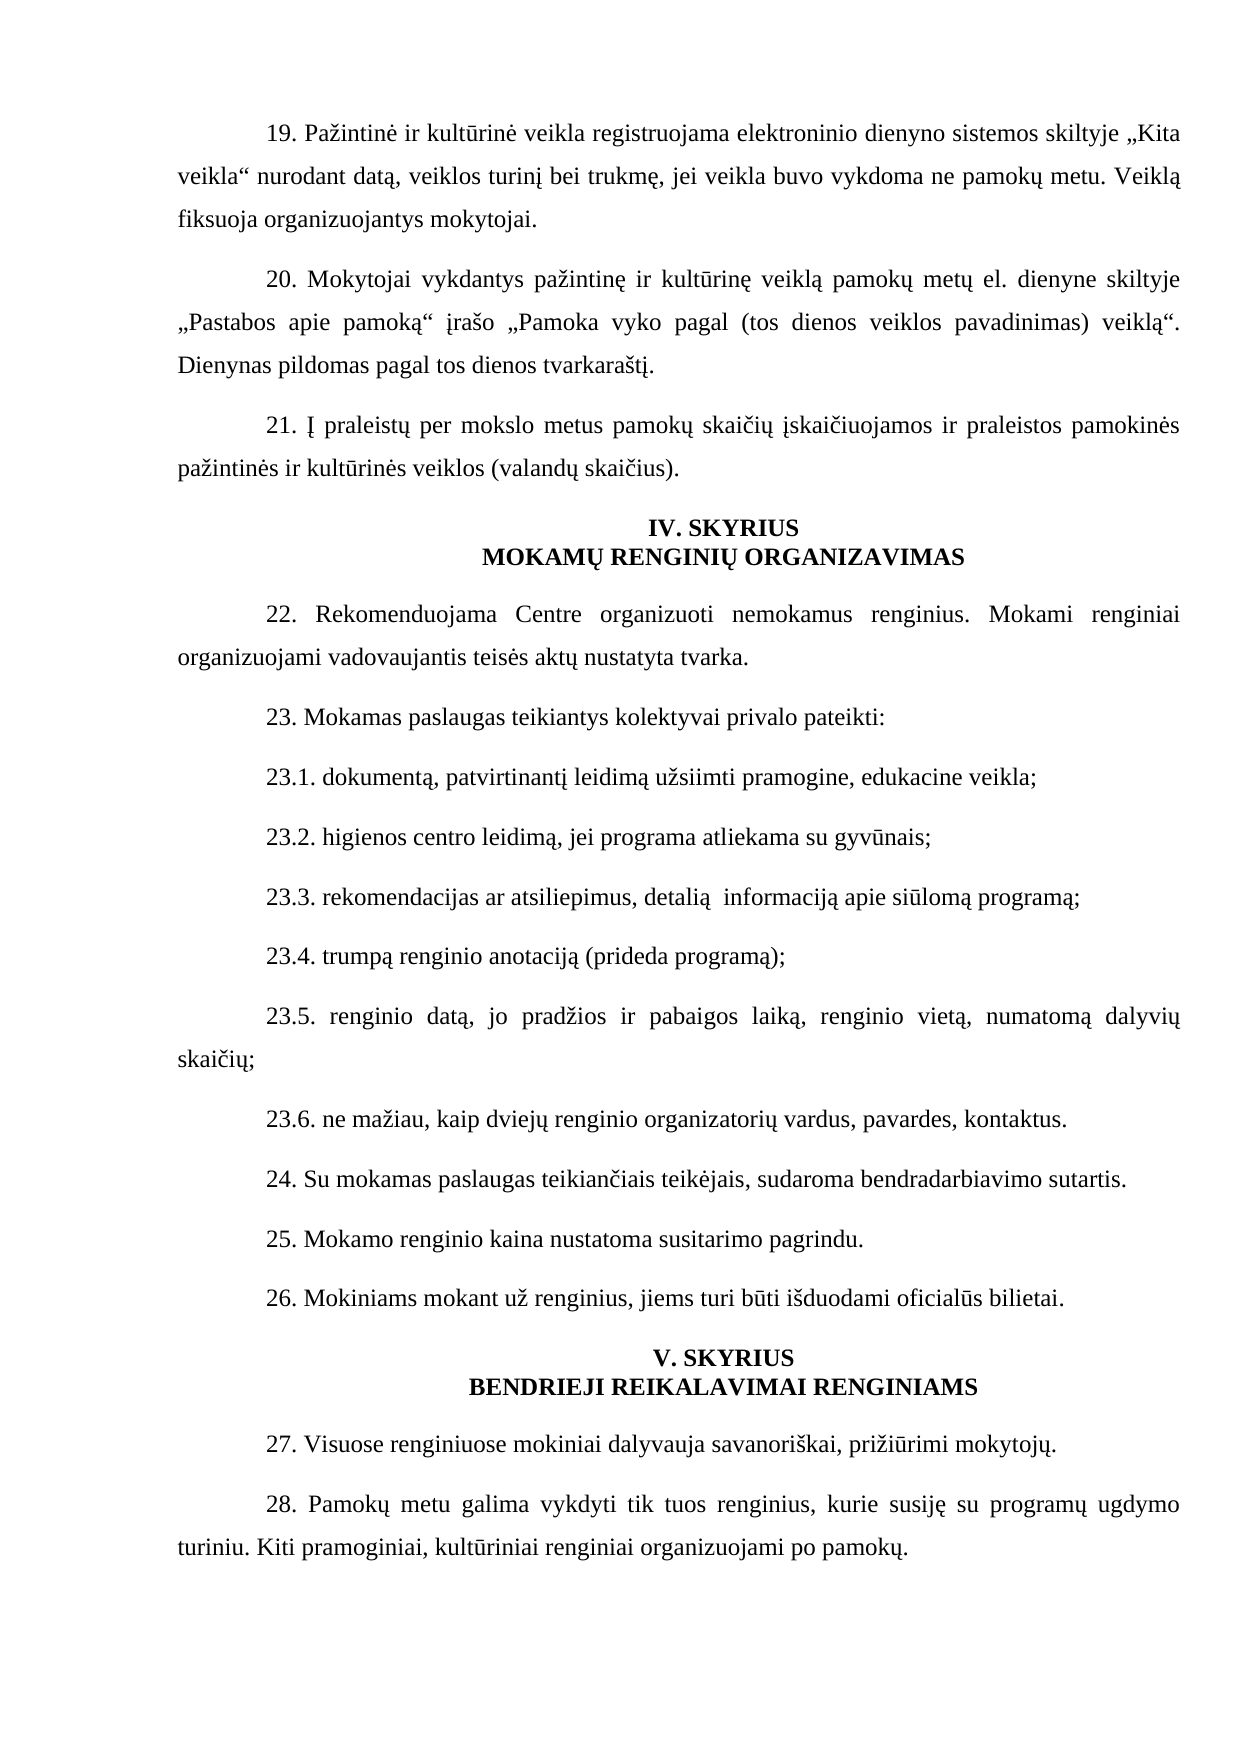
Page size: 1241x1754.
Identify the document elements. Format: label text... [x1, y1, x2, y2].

text 23. Mokamas paslaugas teikiantys kolektyvai privalo pateikti: [177, 702, 1181, 731]
text BENDRIEJI REIKALAVIMAI RENGINIAMS [177, 1372, 1181, 1401]
text 23.4. trumpą renginio anotaciją (prideda programą); [177, 941, 1181, 970]
text 23.3. rekomendacijas ar atsiliepimus, detalią informaciją apie siūlomą programą; [177, 882, 1181, 910]
text 23.6. ne mažiau, kaip dviejų renginio organizatorių vardus, pavardes, kontaktus. [177, 1104, 1181, 1133]
text 23.2. higienos centro leidimą, jei programa atliekama su gyvūnais; [177, 822, 1181, 851]
text 27. Visuose renginiuose mokiniai dalyvauja savanoriškai, prižiūrimi mokytojų. [177, 1429, 1181, 1458]
text 20. Mokytojai vykdantys pažintinę ir kultūrinę veiklą pamokų metų el. dienyne skiltyje „Pastabos apie pamoką“ įrašo „Pamoka vyko pagal (tos dienos veiklos pavadinimas) veiklą“. Dienynas pildomas pagal tos dienos tvarkaraštį. [177, 264, 1181, 379]
text IV. SKYRIUS [177, 513, 1181, 542]
text 19. Pažintinė ir kultūrinė veikla registruojama elektroninio dienyno sistemos skiltyje „Kita veikla“ nurodant datą, veiklos turinį bei trukmę, jei veikla buvo vykdoma ne pamokų metu. Veiklą fiksuoja organizuojantys mokytojai. [177, 118, 1181, 233]
text 24. Su mokamas paslaugas teikiančiais teikėjais, sudaroma bendradarbiavimo sutartis. [177, 1164, 1181, 1193]
text 21. Į praleistų per mokslo metus pamokų skaičių įskaičiuojamos ir praleistos pamokinės pažintinės ir kultūrinės veiklos (valandų skaičius). [177, 410, 1181, 482]
text MOKAMŲ RENGINIŲ ORGANIZAVIMAS [177, 542, 1181, 571]
text 23.1. dokumentą, patvirtinantį leidimą užsiimti pramogine, edukacine veikla; [177, 762, 1181, 791]
text 25. Mokamo renginio kaina nustatoma susitarimo pagrindu. [177, 1224, 1181, 1252]
text 23.5. renginio datą, jo pradžios ir pabaigos laiką, renginio vietą, numatomą dalyvių skaičių; [177, 1001, 1181, 1073]
text 26. Mokiniams mokant už renginius, jiems turi būti išduodami oficialūs bilietai. [177, 1283, 1181, 1312]
text 28. Pamokų metu galima vykdyti tik tuos renginius, kurie susiję su programų ugdymo turiniu. Kiti pramoginiai, kultūriniai renginiai organizuojami po pamokų. [177, 1489, 1181, 1561]
text V. SKYRIUS [177, 1343, 1181, 1372]
text 22. Rekomenduojama Centre organizuoti nemokamus renginius. Mokami renginiai organizuojami vadovaujantis teisės aktų nustatyta tvarka. [177, 599, 1181, 671]
